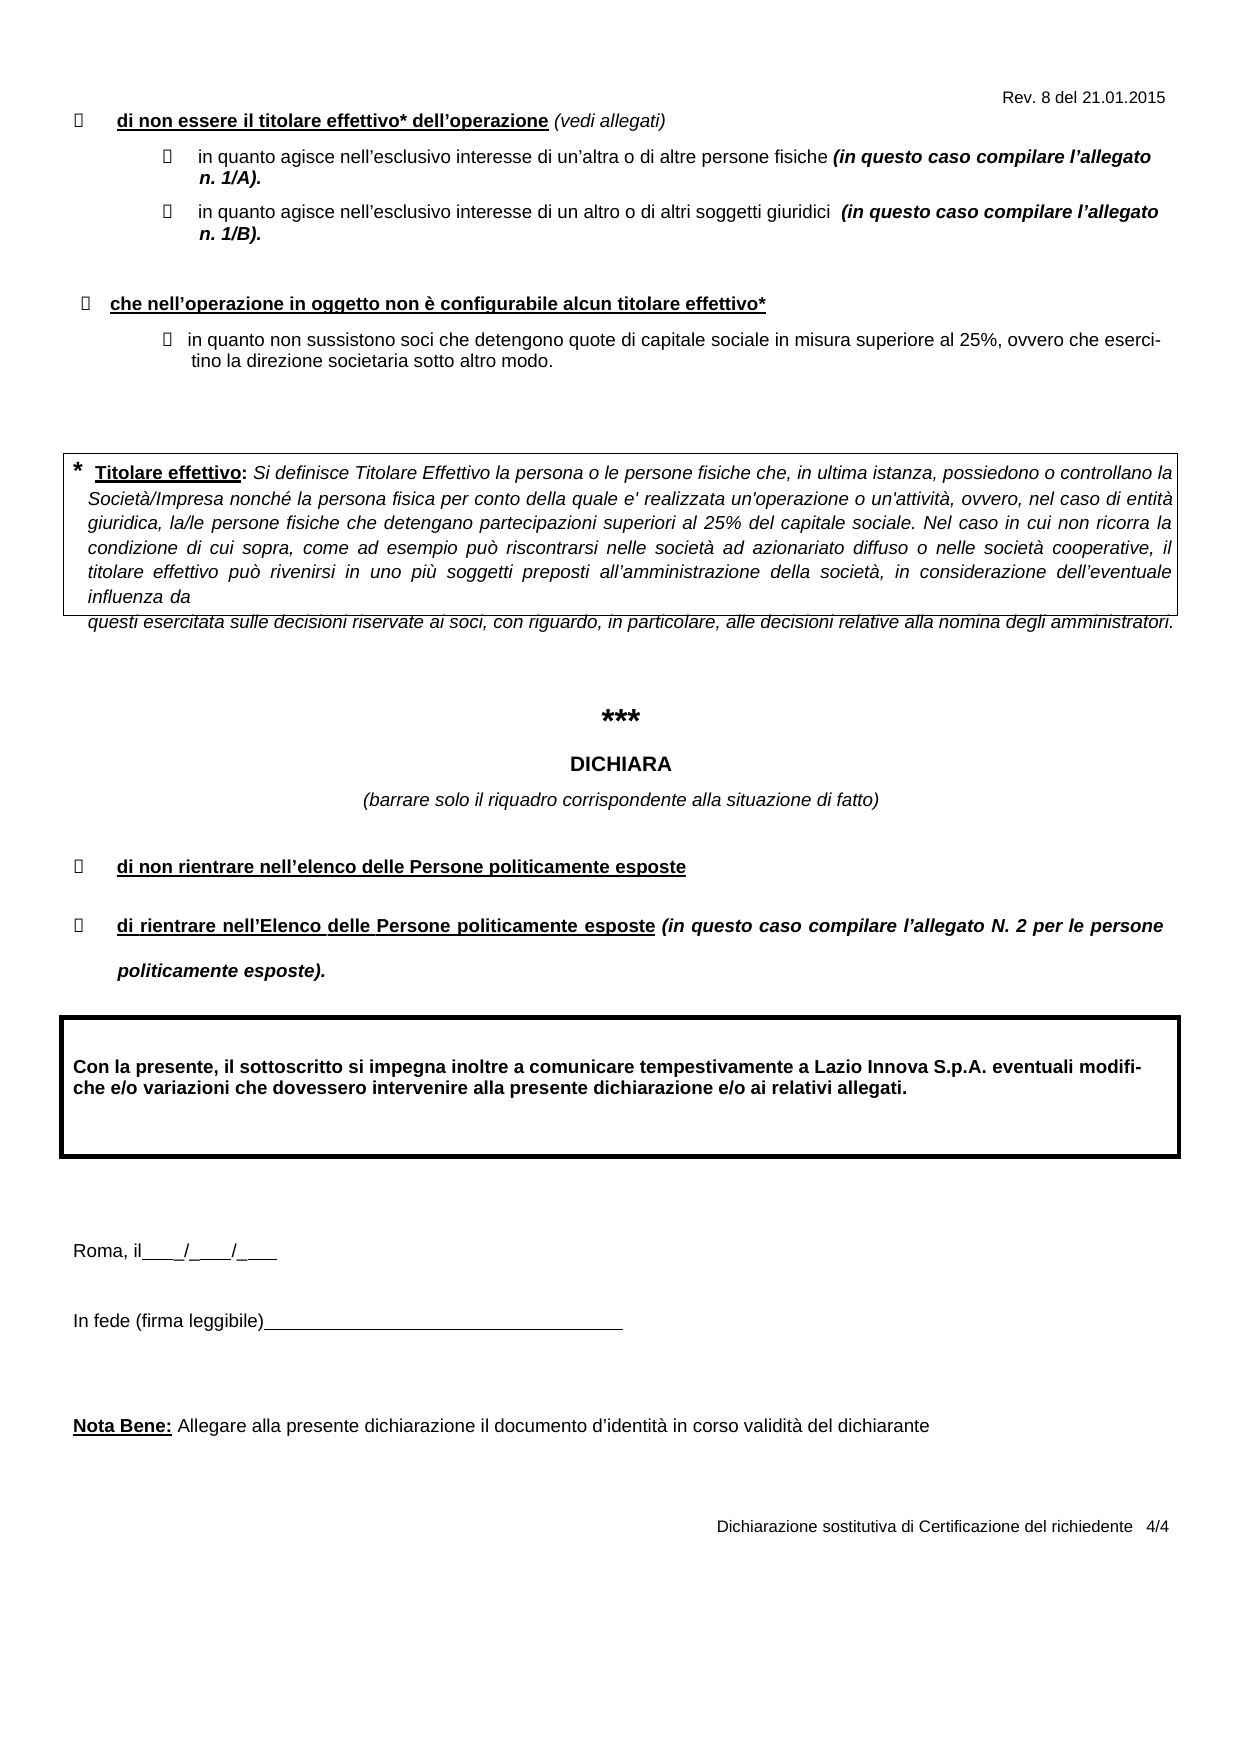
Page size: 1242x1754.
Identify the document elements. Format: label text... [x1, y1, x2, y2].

text questi esercitata sulle decisioni riservate ai soci, con riguardo, in particolare, alle decisioni relative alla nomina degli amministratori. [88, 610, 1181, 631]
text Dichiarazione sostitutiva di Certificazione del richiedente 4/4 [62, 1517, 1169, 1536]
text  che nell’operazione in oggetto non è configurabile alcun titolare effettivo* [80, 291, 781, 316]
text (barrare solo il riquadro corrispondente alla situazione di fatto) [357, 789, 885, 810]
text DICHIARA [563, 752, 678, 776]
text  di rientrare nell’Elenco delle Persone politicamente esposte (in questo caso compilare l’allegato N. 2 per le persone [73, 912, 1181, 938]
text Roma, il _/_ /_ [73, 1239, 1181, 1261]
text Nota Bene: Allegare alla presente dichiarazione il documento d’identità in corso validità del dichiarante [73, 1414, 1181, 1436]
text  di non rientrare nell’elenco delle Persone politicamente esposte [73, 857, 1181, 878]
text *** [594, 701, 648, 740]
text  in quanto non sussistono soci che detengono quote di capitale sociale in misura superiore al 25%, ovvero che eserci- tino la direzione societaria sotto altro modo. [162, 329, 1171, 372]
text  in quanto agisce nell’esclusivo interesse di un altro o di altri soggetti giuridici (in questo caso compilare l’allegato n. 1/B). [162, 202, 1168, 244]
text politicamente esposte). [117, 959, 1181, 981]
text  in quanto agisce nell’esclusivo interesse di un’altra o di altre persone fisiche (in questo caso compilare l’allegato n. 1/A). [162, 146, 1160, 189]
text * Titolare effettivo: Si definisce Titolare Effettivo la persona o le persone fisiche che, in ultima istanza, possiedono o controllano la Società/Impresa nonché la persona fisica per conto della quale e' realizzata un'operazione o un'attività, ovvero, nel caso di entità giuridica, la/le persone fisiche che detengano partecipazioni superiori al 25% del capitale sociale. Nel caso in cui non ricorra la condizione di cui sopra, come ad esempio può riscontrarsi nelle società ad azionariato diffuso o nelle società cooperative, il titolare effettivo può rivenirsi in uno più soggetti preposti all’amministrazione della società, in considerazione dell’eventuale influenza da [73, 456, 1173, 607]
text Con la presente, il sottoscritto si impegna inoltre a comunicare tempestivamente a Lazio Innova S.p.A. eventuali modifi- che e/o variazioni che dovessero intervenire alla presente dichiarazione e/o ai relativi allegati. [73, 1056, 1149, 1099]
text  di non essere il titolare effettivo* dell’operazione (vedi allegati) [73, 107, 1181, 133]
text In fede (firma leggibile) [73, 1309, 1181, 1331]
